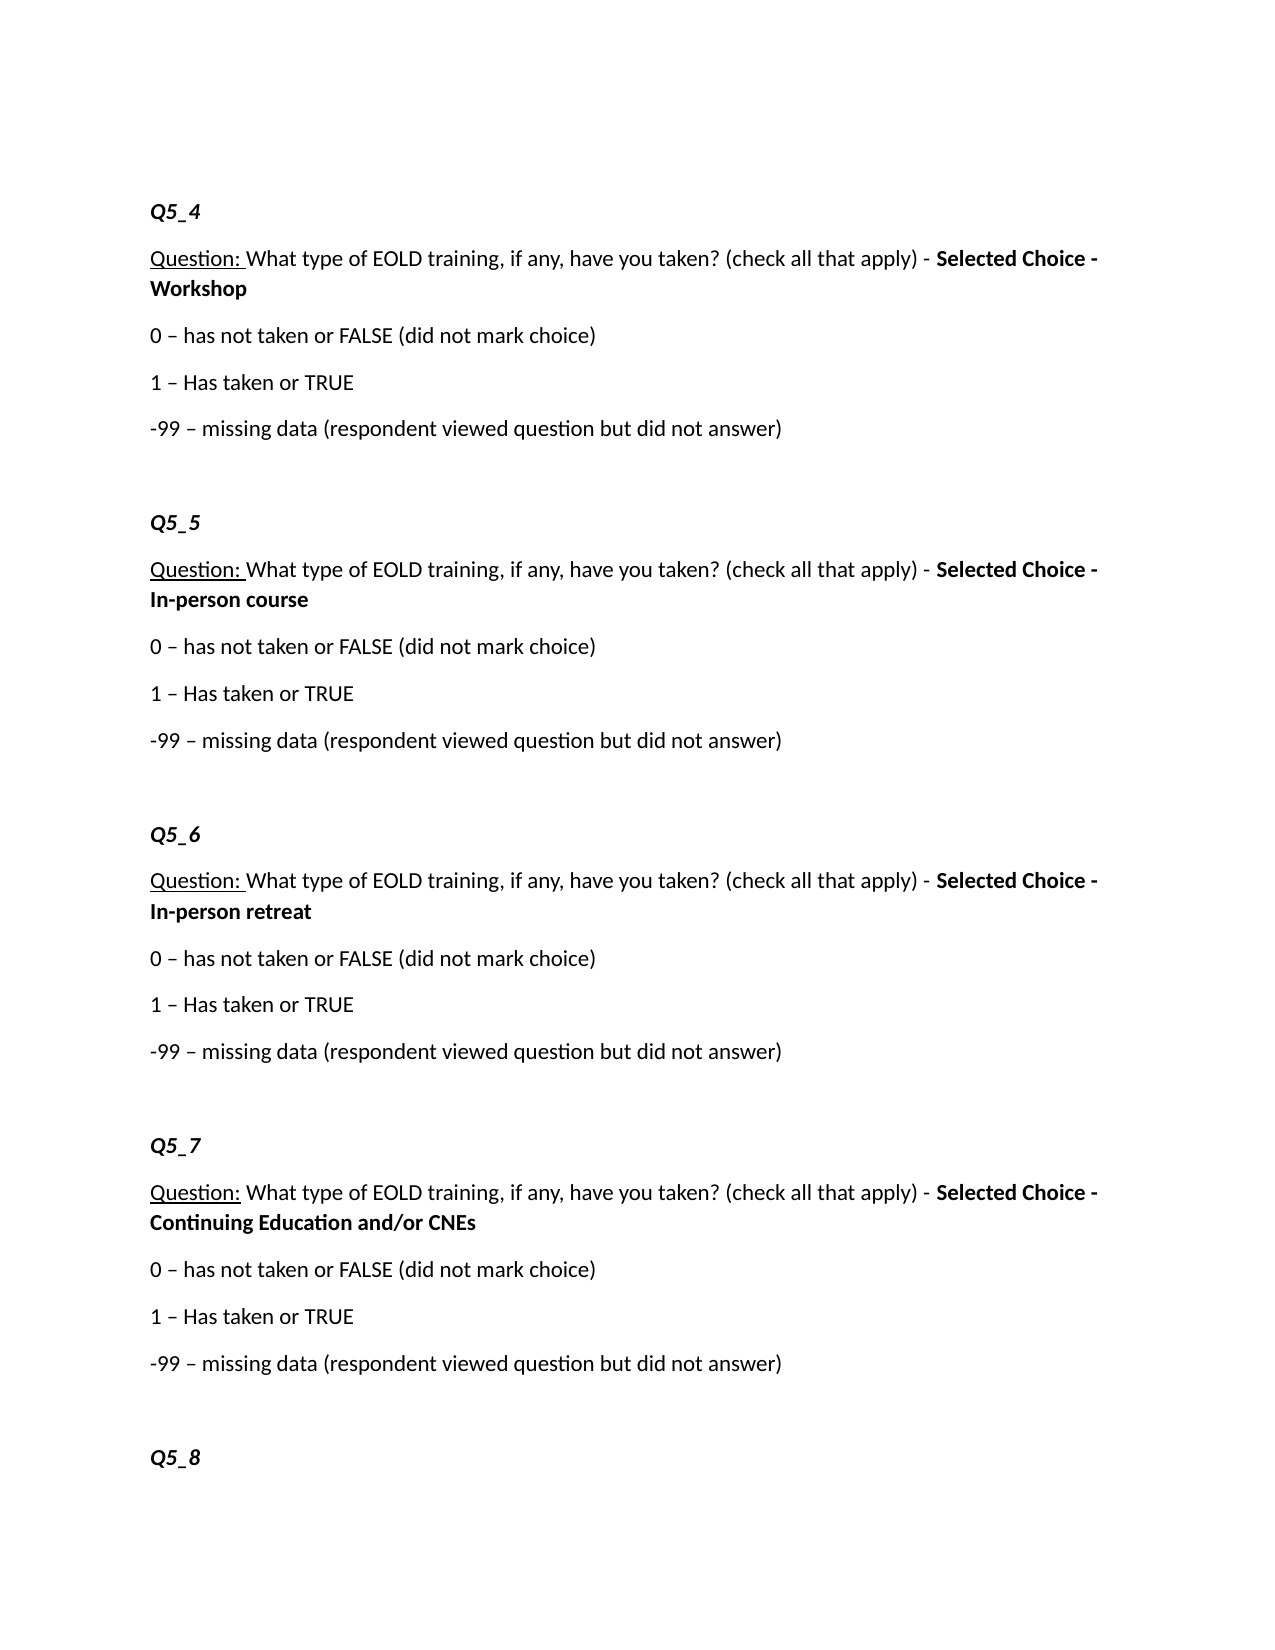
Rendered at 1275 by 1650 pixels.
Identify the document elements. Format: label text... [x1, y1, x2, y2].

text -99 – missing data (respondent viewed question but did not answer) [150, 726, 1125, 754]
text Question: What type of EOLD training, if any, have you taken? (check all that apply) - Selected Choice - In-person retreat [150, 867, 1125, 925]
text -99 – missing data (respondent viewed question but did not answer) [150, 1349, 1125, 1377]
text Q5_5 [150, 508, 1125, 536]
text -99 – missing data (respondent viewed question but did not answer) [150, 1037, 1125, 1066]
text Q5_6 [150, 820, 1125, 848]
text Q5_8 [150, 1443, 1125, 1471]
text Q5_4 [150, 197, 1125, 225]
text Question: What type of EOLD training, if any, have you taken? (check all that apply) - Selected Choice - Continuing Education and/or CNEs [150, 1178, 1125, 1236]
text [150, 321, 1125, 349]
text Question: What type of EOLD training, if any, have you taken? (check all that apply) - Selected Choice - Workshop [150, 244, 1125, 302]
text 0 – has not taken or FALSE (did not mark choice) [150, 632, 1125, 660]
text Q5_7 [150, 1131, 1125, 1159]
text 1 – Has taken or TRUE [150, 368, 1125, 396]
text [150, 1255, 1125, 1283]
text -99 – missing data (respondent viewed question but did not answer) [150, 414, 1125, 443]
text 0 – has not taken or FALSE (did not mark choice) [150, 944, 1125, 972]
text 1 – Has taken or TRUE [150, 991, 1125, 1019]
text 1 – Has taken or TRUE [150, 1302, 1125, 1330]
text Question: What type of EOLD training, if any, have you taken? (check all that apply) - Selected Choice - In-person course [150, 555, 1125, 613]
text 1 – Has taken or TRUE [150, 679, 1125, 707]
